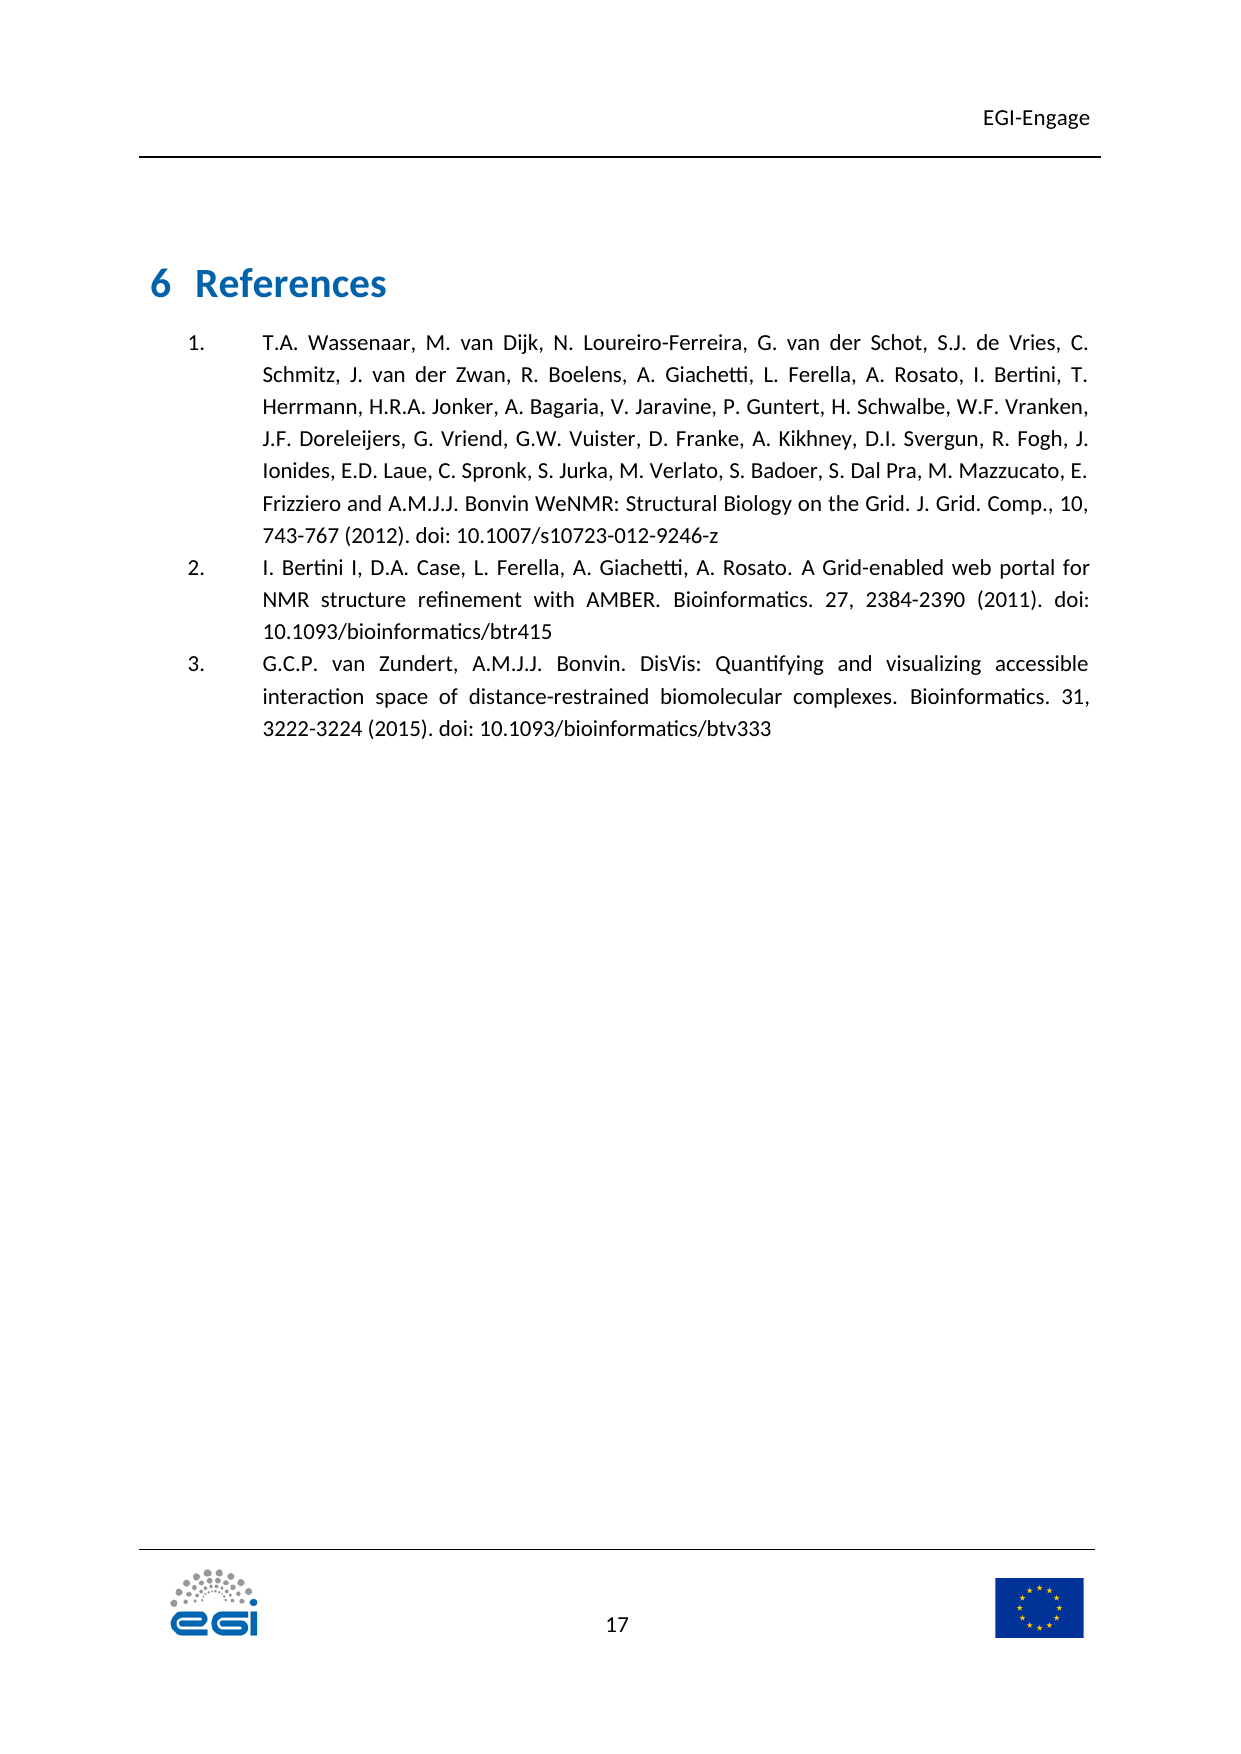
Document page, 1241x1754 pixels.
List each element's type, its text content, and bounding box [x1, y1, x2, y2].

subtitle References [150, 257, 1090, 308]
picture [150, 1567, 276, 1638]
picture [995, 1578, 1084, 1638]
list T.A. Wassenaar, M. van Dijk, N. Loureiro-Ferreira, G. van der Schot, S.J. de Vries, C. Schmitz, J. van der Zwan, R. Boelens, A. Giachetti, L. Ferella, A. Rosato, I. Bertini, T. Herrmann, H.R.A. Jonker, A. Bagaria, V. Jaravine, P. Guntert, H. Schwalbe, W.F. Vranken, J.F. Doreleijers, G. Vriend, G.W. Vuister, D. Franke, A. Kikhney, D.I. Svergun, R. Fogh, J. Ionides, E.D. Laue, C. Spronk, S. Jurka, M. Verlato, S. Badoer, S. Dal Pra, M. Mazzucato, E. Frizziero and A.M.J.J. Bonvin WeNMR: Structural Biology on the Grid. J. Grid. Comp., 10, 743-767 (2012). doi: 10.1007/s10723-012-9246-z [187, 328, 1090, 549]
list G.C.P. van Zundert, A.M.J.J. Bonvin. DisVis: Quantifying and visualizing accessible interaction space of distance-restrained biomolecular complexes. Bioinformatics. 31, 3222-3224 (2015). doi: 10.1093/bioinformatics/btv333 [187, 649, 1090, 742]
list I. Bertini I, D.A. Case, L. Ferella, A. Giachetti, A. Rosato. A Grid-enabled web portal for NMR structure refinement with AMBER. Bioinformatics. 27, 2384-2390 (2011). doi: 10.1093/bioinformatics/btr415 [187, 553, 1090, 645]
